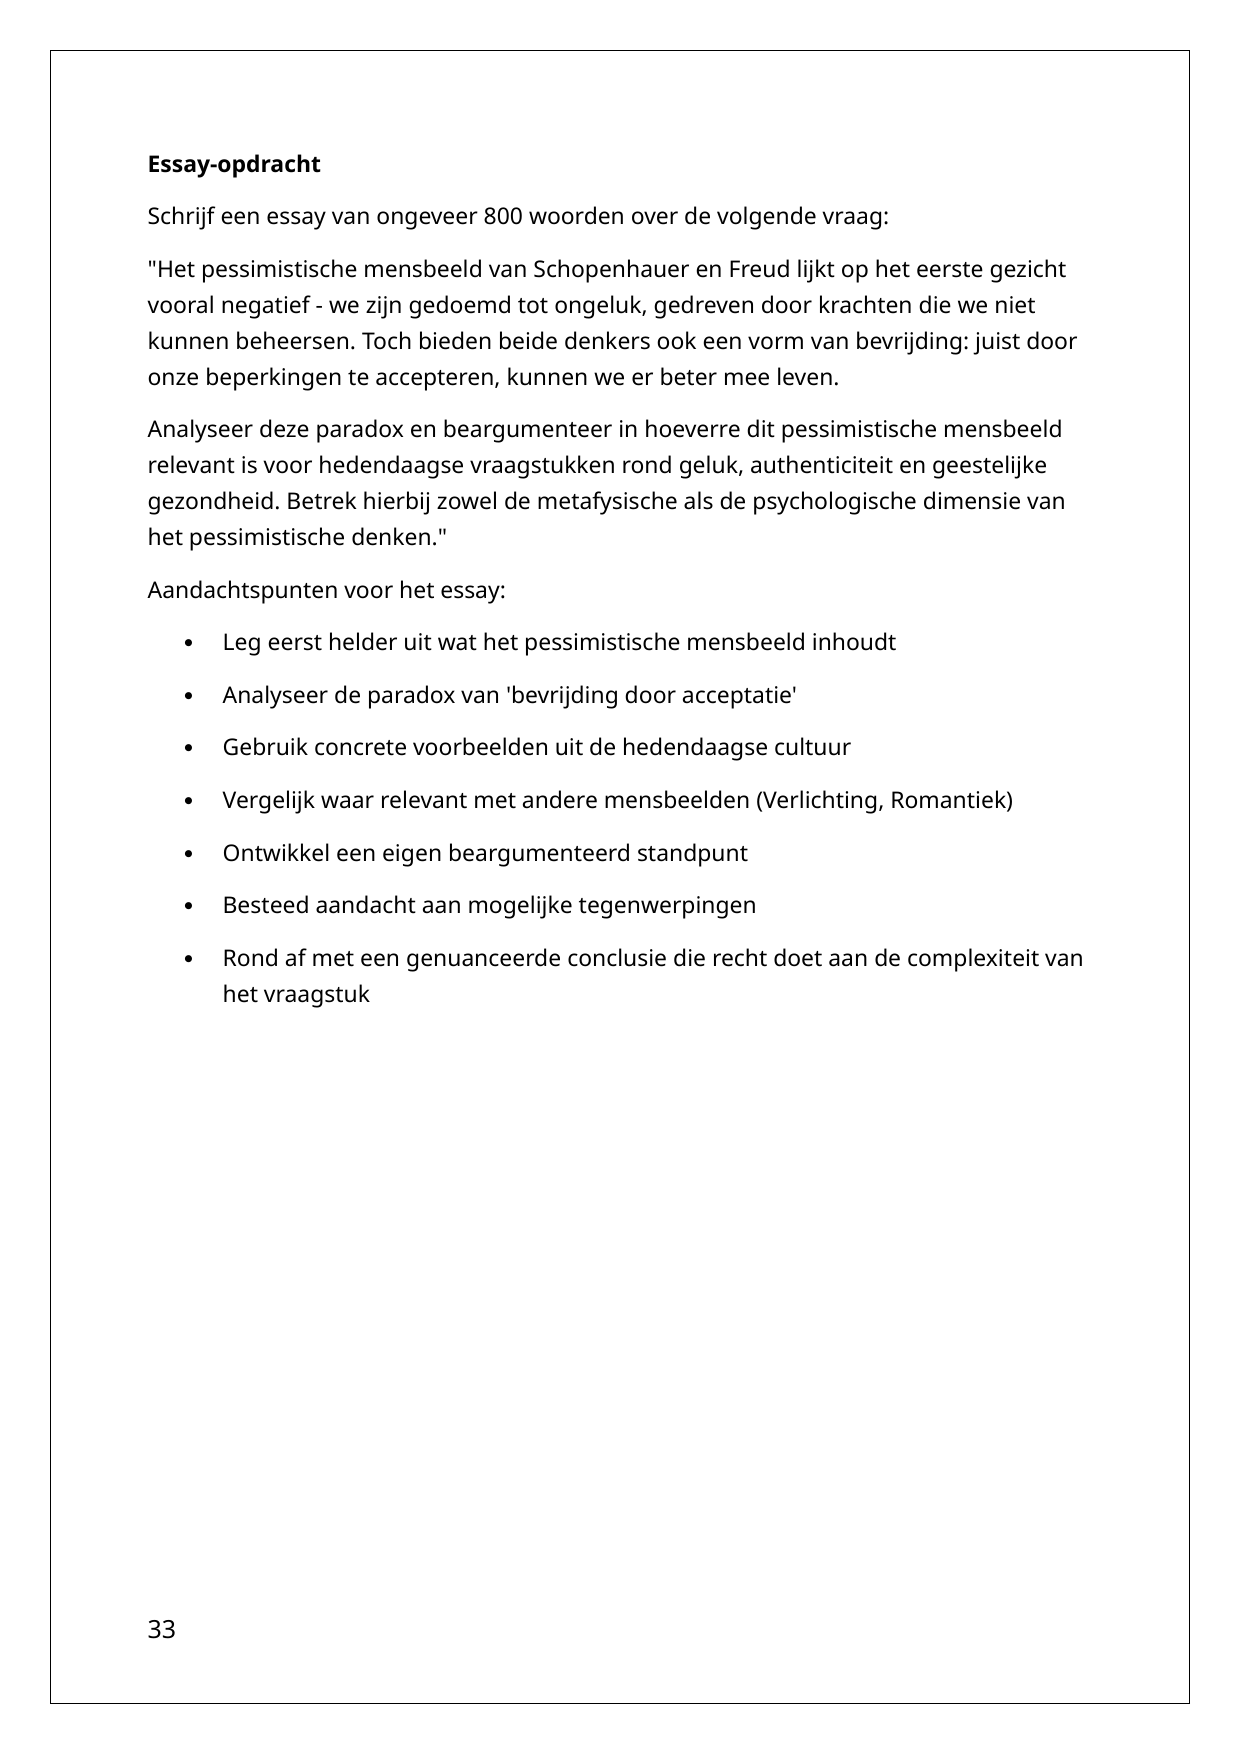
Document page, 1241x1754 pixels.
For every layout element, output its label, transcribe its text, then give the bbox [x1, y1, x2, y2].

text Analyseer deze paradox en beargumenteer in hoeverre dit pessimistische mensbeeld relevant is voor hedendaagse vraagstukken rond geluk, authenticiteit en geestelijke gezondheid. Betrek hierbij zowel de metafysische als de psychologische dimensie van het pessimistische denken." [147, 413, 1093, 552]
list Analyseer de paradox van 'bevrijding door acceptatie' [185, 679, 1093, 710]
list Rond af met een genuanceerde conclusie die recht doet aan de complexiteit van het vraagstuk [185, 942, 1093, 1009]
list Besteed aandacht aan mogelijke tegenwerpingen [185, 889, 1093, 920]
list Ontwikkel een eigen beargumenteerd standpunt [185, 837, 1093, 868]
list Leg eerst helder uit wat het pessimistische mensbeeld inhoudt [185, 626, 1093, 657]
text Aandachtspunten voor het essay: [147, 573, 1093, 605]
text "Het pessimistische mensbeeld van Schopenhauer en Freud lijkt op het eerste gezicht vooral negatief - we zijn gedoemd tot ongeluk, gedreven door krachten die we niet kunnen beheersen. Toch bieden beide denkers ook een vorm van bevrijding: juist door onze beperkingen te accepteren, kunnen we er beter mee leven. [147, 253, 1093, 392]
list Vergelijk waar relevant met andere mensbeelden (Verlichting, Romantiek) [185, 784, 1093, 815]
list Gebruik concrete voorbeelden uit de hedendaagse cultuur [185, 731, 1093, 763]
text Schrijf een essay van ongeveer 800 woorden over de volgende vraag: [147, 200, 1093, 231]
text Essay-opdracht [147, 147, 1093, 179]
